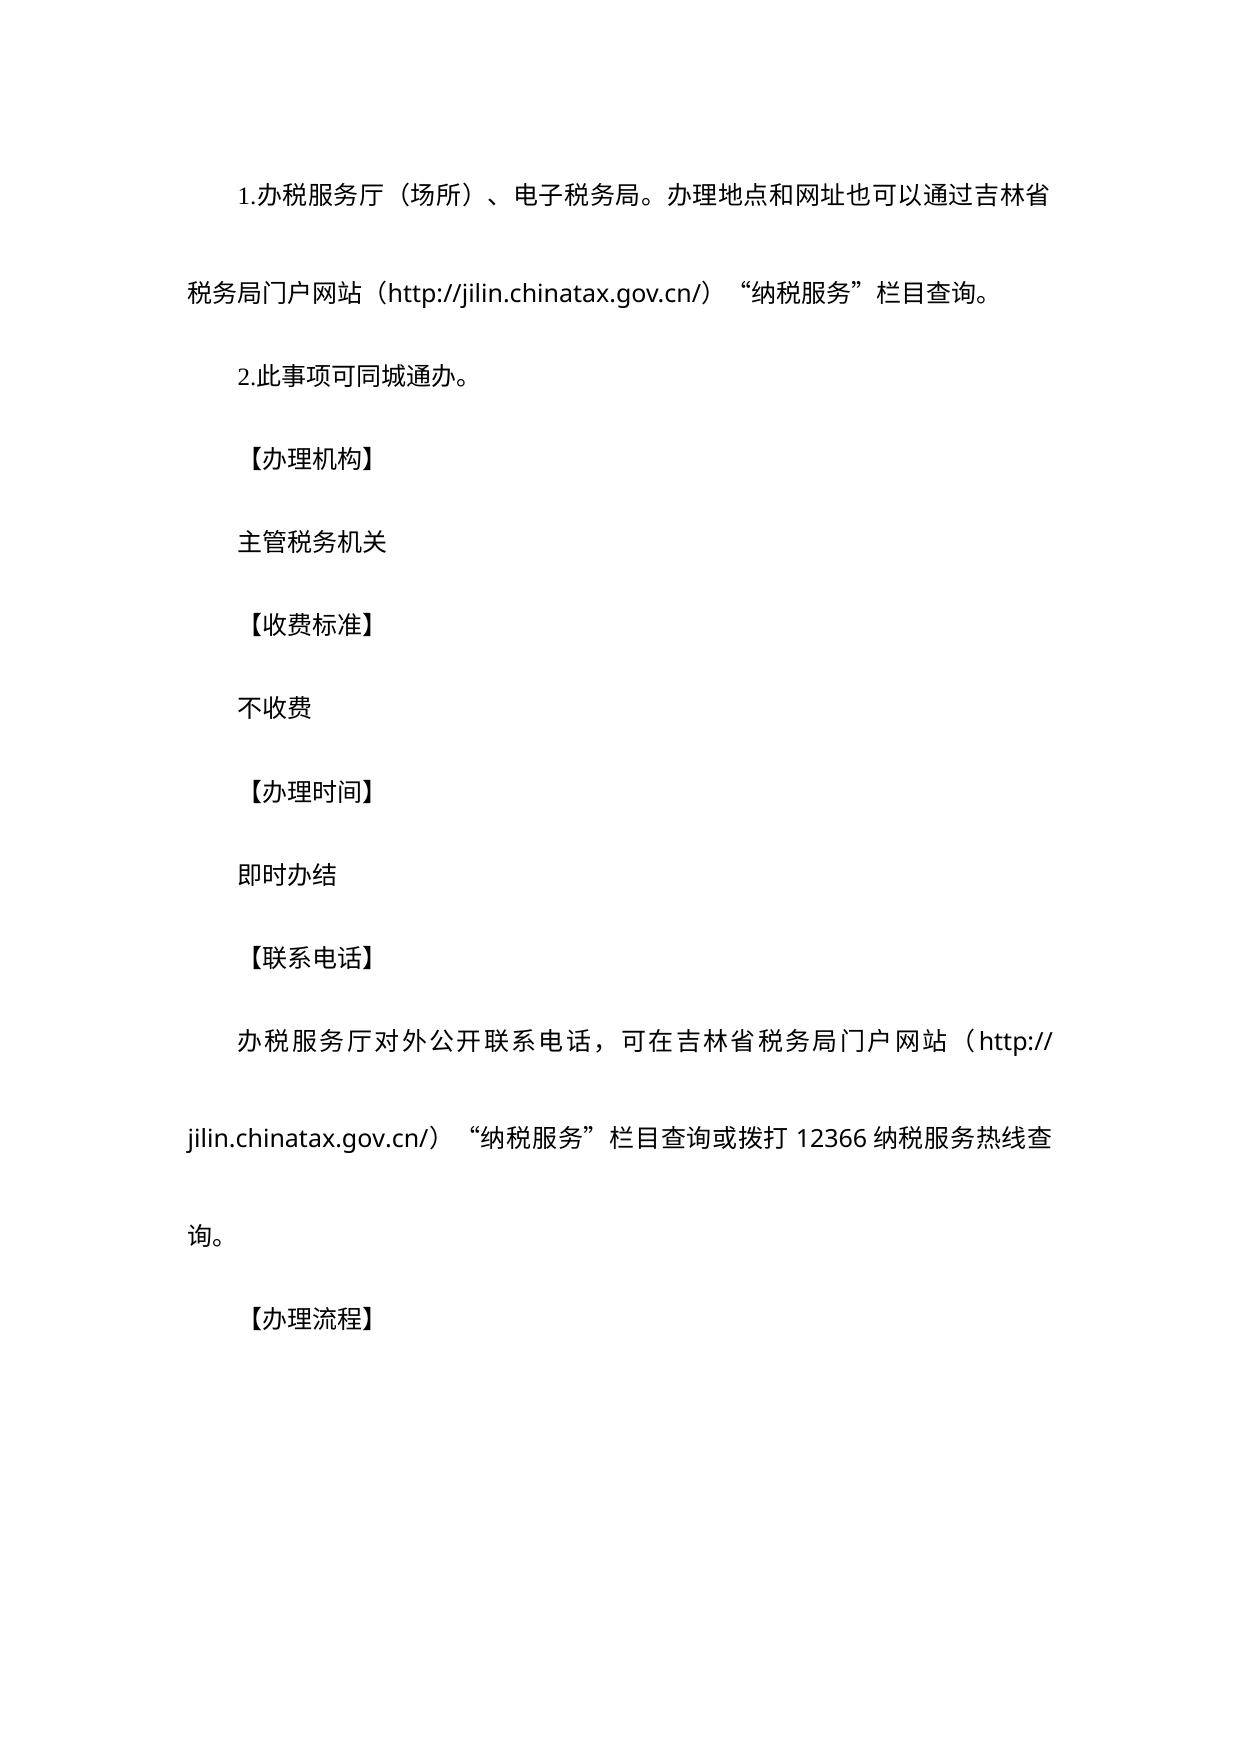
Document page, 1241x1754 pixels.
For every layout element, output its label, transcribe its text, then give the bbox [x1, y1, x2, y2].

text 【办理时间】 [187, 758, 1053, 823]
text 【办理流程】 [187, 1285, 1053, 1350]
text 即时办结 [187, 841, 1053, 906]
text 1.办税服务厅（场所）、电子税务局。办理地点和网址也可以通过吉林省税务局门户网站（http://jilin.chinatax.gov.cn/）“纳税服务”栏目查询。 [187, 161, 1053, 324]
text 2.此事项可同城通办。 [187, 342, 1053, 407]
text 【联系电话】 [187, 924, 1053, 989]
text 不收费 [187, 674, 1053, 739]
text 主管税务机关 [187, 508, 1053, 573]
text 【办理机构】 [187, 425, 1053, 490]
text 【收费标准】 [187, 591, 1053, 656]
text 办税服务厅对外公开联系电话，可在吉林省税务局门户网站（http://jilin.chinatax.gov.cn/）“纳税服务”栏目查询或拨打12366纳税服务热线查询。 [187, 1007, 1053, 1267]
